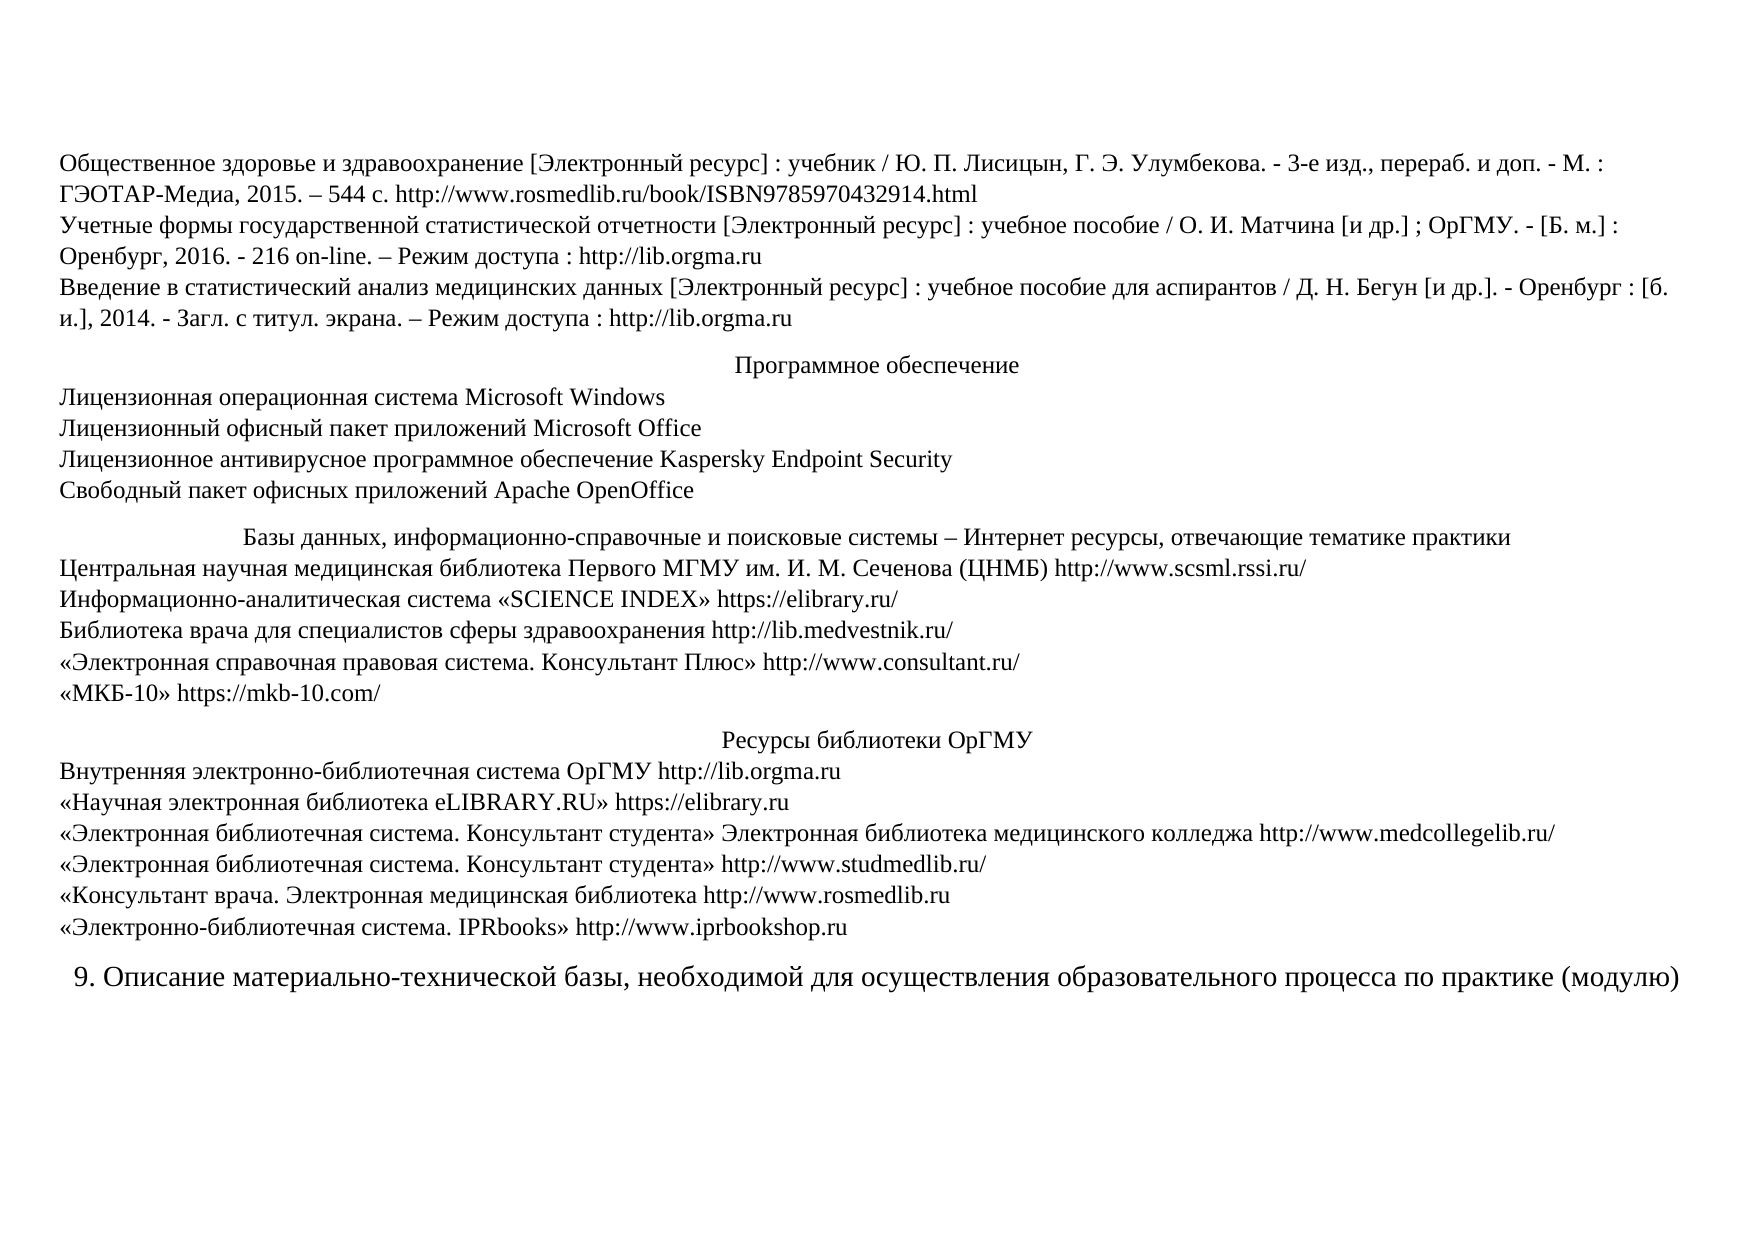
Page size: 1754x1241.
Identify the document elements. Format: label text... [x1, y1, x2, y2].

list «Консультант врача. Электронная медицинская библиотека http://www.rosmedlib.ru [59, 881, 1695, 909]
list «Электронная библиотечная система. Консультант студента» Электронная библиотека медицинского колледжа http://www.medcollegelib.ru/ [59, 818, 1695, 847]
list Введение в статистический анализ медицинских данных [Электронный ресурс] : учебное пособие для аспирантов / Д. Н. Бегун [и др.]. - Оренбург : [б. и.], 2014. - Загл. с титул. экрана. – Режим доступа : http://lib.orgma.ru [59, 272, 1695, 332]
list «Научная электронная библиотека eLIBRARY.RU» https://elibrary.ru [59, 787, 1695, 816]
list Библиотека врача для специалистов сферы здравоохранения http://lib.medvestnik.ru/ [59, 616, 1695, 644]
list Лицензионное антивирусное программное обеспечение Kaspersky Endpoint Security [59, 444, 1695, 472]
list Учетные формы государственной статистической отчетности [Электронный ресурс] : учебное пособие / О. И. Матчина [и др.] ; ОрГМУ. - [Б. м.] : Оренбург, 2016. - 216 on-line. – Режим доступа : http://lib.orgma.ru [59, 210, 1695, 269]
list «Электронно-библиотечная система. IPRbooks» http://www.iprbookshop.ru [59, 912, 1695, 940]
list «Электронная справочная правовая система. Консультант Плюс» http://www.consultant.ru/ [59, 647, 1695, 675]
list Внутренняя электронно-библиотечная система ОрГМУ http://lib.orgma.ru [59, 756, 1695, 785]
list «МКБ-10» https://mkb-10.com/ [59, 678, 1695, 706]
subtitle 9. Описание материально-технической базы, необходимой для осуществления образовательного процесса по практике (модулю) [59, 959, 1695, 993]
list Лицензионный офисный пакет приложений Microsoft Office [59, 413, 1695, 441]
list Информационно-аналитическая система «SCIENCE INDEX» https://elibrary.ru/ [59, 584, 1695, 613]
subtitle Программное обеспечение [59, 351, 1695, 379]
subtitle Базы данных, информационно-справочные и поисковые системы – Интернет ресурсы, отвечающие тематике практики [59, 522, 1695, 551]
list Центральная научная медицинская библиотека Первого МГМУ им. И. М. Сеченова (ЦНМБ) http://www.scsml.rssi.ru/ [59, 553, 1695, 582]
list Лицензионная операционная система Microsoft Windows [59, 382, 1695, 410]
list Свободный пакет офисных приложений Apache OpenOffice [59, 475, 1695, 503]
list «Электронная библиотечная система. Консультант студента» http://www.studmedlib.ru/ [59, 849, 1695, 878]
list Общественное здоровье и здравоохранение [Электронный ресурс] : учебник / Ю. П. Лисицын, Г. Э. Улумбекова. - 3-е изд., перераб. и доп. - М. : ГЭОТАР-Медиа, 2015. – 544 с. http://www.rosmedlib.ru/book/ISBN9785970432914.html [59, 148, 1695, 207]
subtitle Ресурсы библиотеки ОрГМУ [59, 725, 1695, 754]
